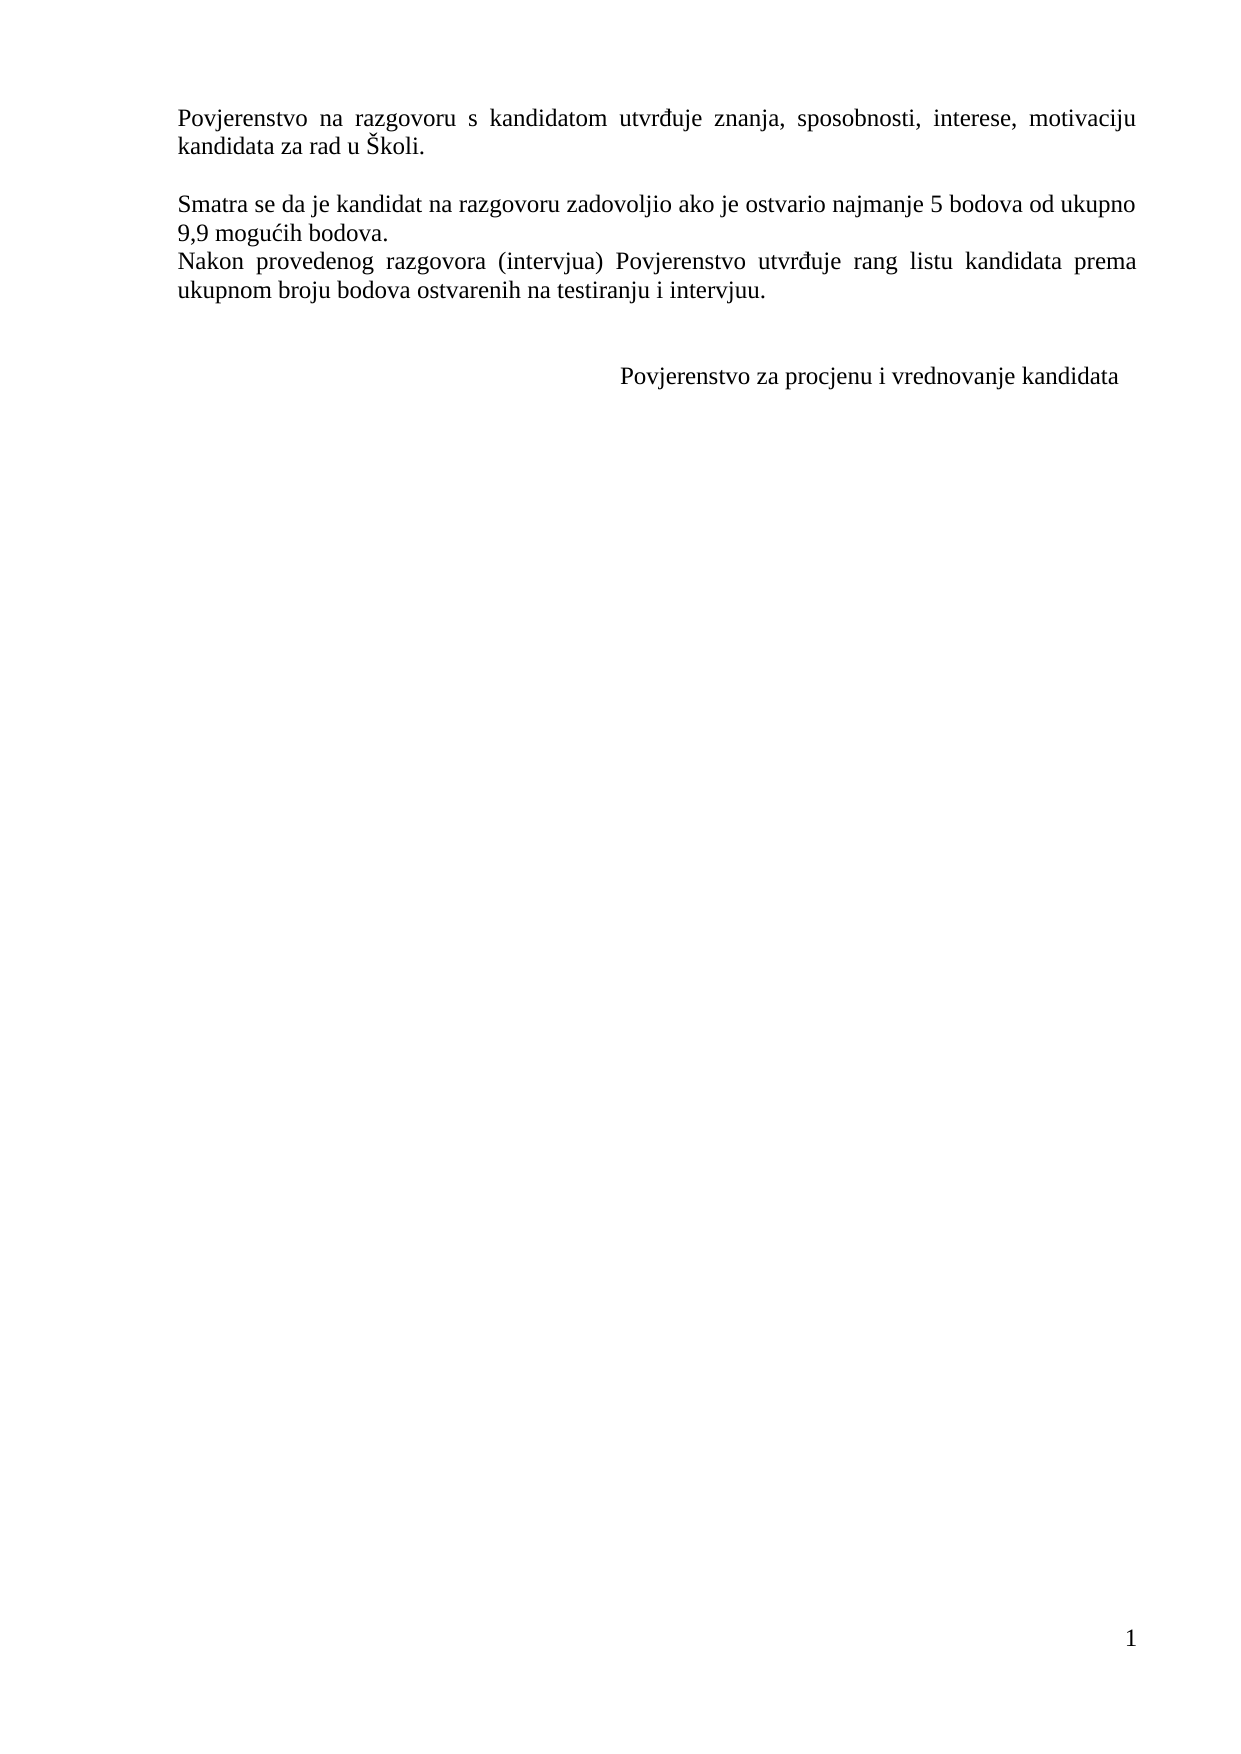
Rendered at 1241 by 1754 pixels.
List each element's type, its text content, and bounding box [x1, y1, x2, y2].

text Povjerenstvo za procjenu i vrednovanje kandidata [177, 361, 1137, 390]
text Povjerenstvo na razgovoru s kandidatom utvrđuje znanja, sposobnosti, interese, motivaciju kandidata za rad u Školi. [177, 103, 1137, 160]
text Nakon provedenog razgovora (intervjua) Povjerenstvo utvrđuje rang listu kandidata prema ukupnom broju bodova ostvarenih na testiranju i intervjuu. [177, 246, 1137, 304]
text Smatra se da je kandidat na razgovoru zadovoljio ako je ostvario najmanje 5 bodova od ukupno 9,9 mogućih bodova. [177, 189, 1137, 246]
